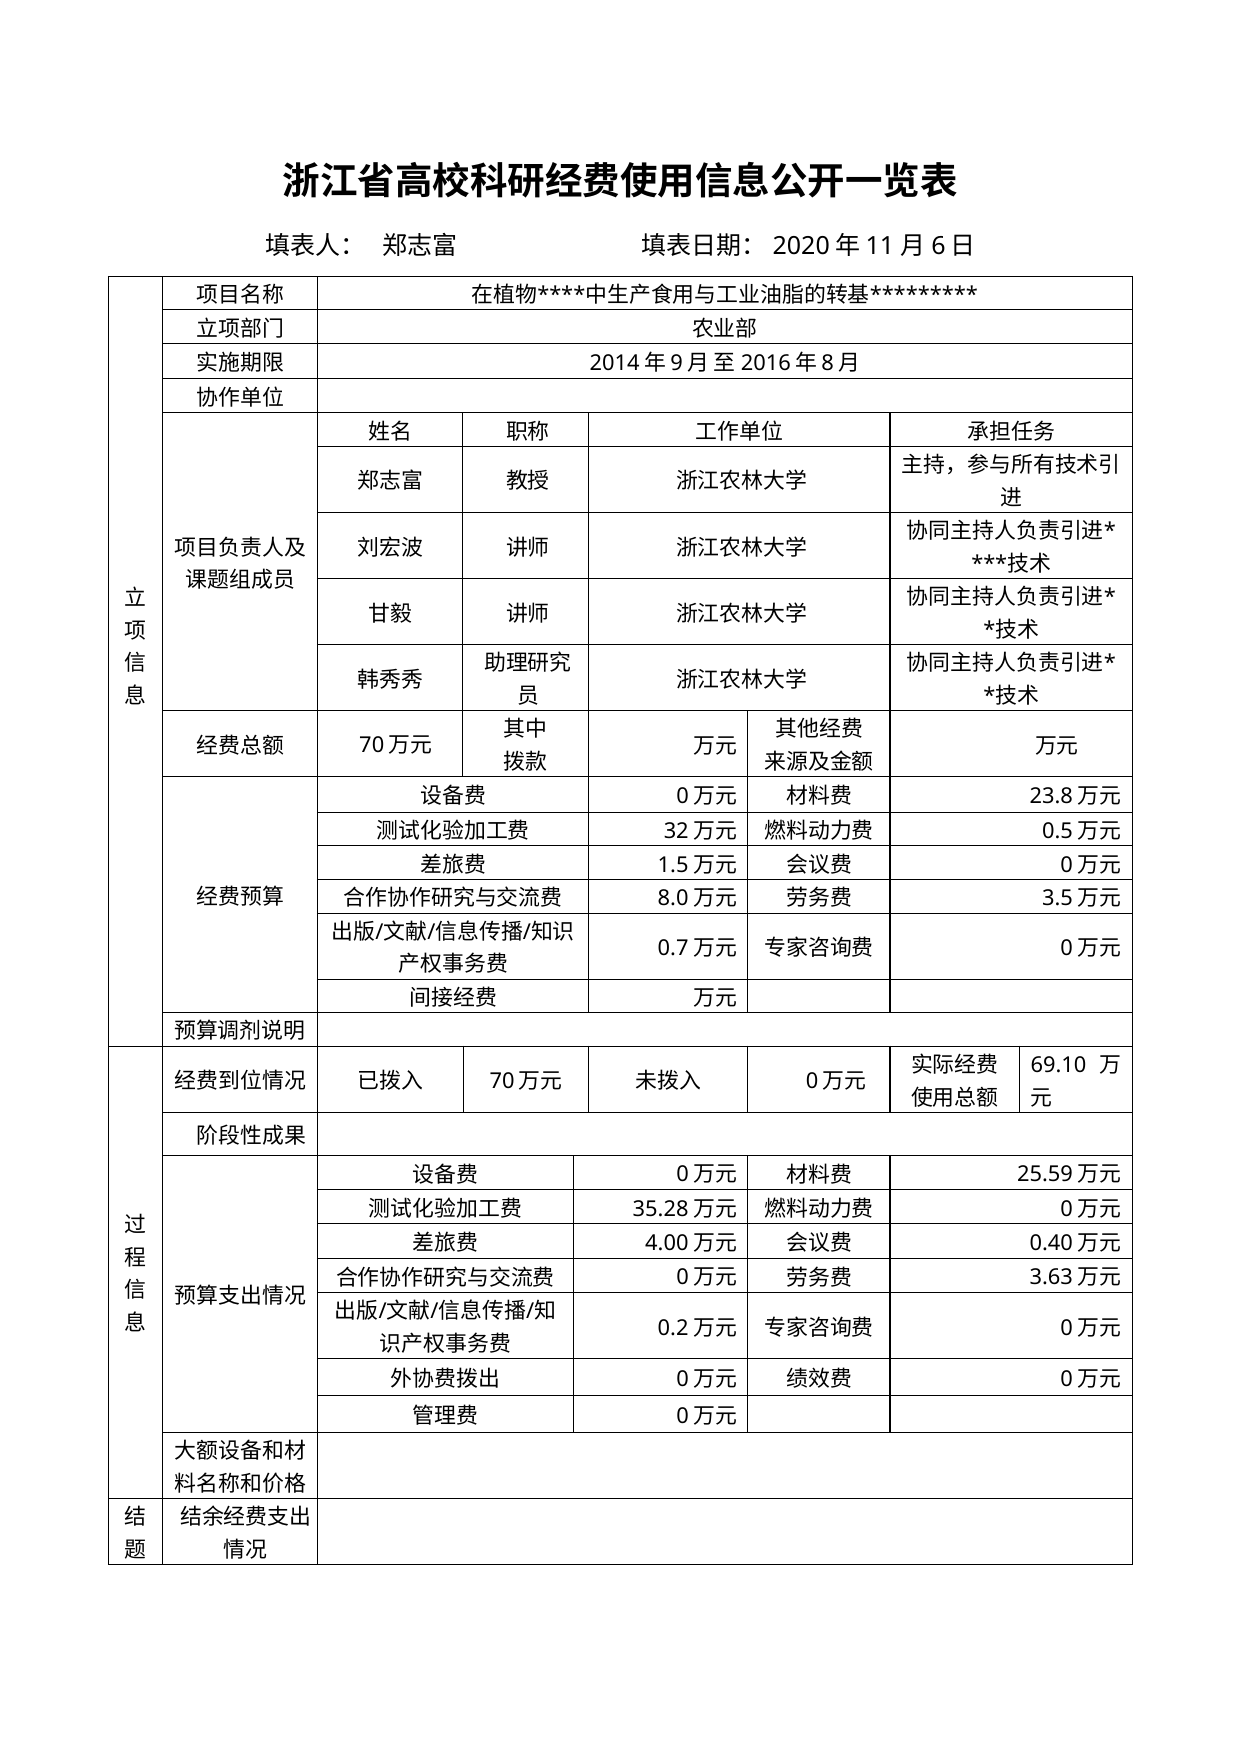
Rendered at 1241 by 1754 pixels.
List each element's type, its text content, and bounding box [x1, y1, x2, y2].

table_cell 4.00万元 [574, 1224, 747, 1258]
table_cell 2014年9月 至 2016年8月 [318, 344, 1132, 377]
table_cell 大额设备和材料名称和价格 [163, 1433, 317, 1498]
table_cell 0.5万元 [891, 813, 1132, 845]
table_cell 70万元 [464, 1047, 588, 1112]
table_cell 25.59万元 [891, 1156, 1132, 1189]
table_header 项目名称 [163, 277, 317, 309]
table_cell 万元 [589, 980, 747, 1012]
table_cell 0万元 [891, 1359, 1132, 1395]
table_cell 出版/文献/信息传播/知识产权事务费 [318, 1293, 573, 1358]
table_cell 合作协作研究与交流费 [318, 1259, 573, 1292]
table_cell 外协费拨出 [318, 1359, 573, 1395]
table_cell 差旅费 [318, 846, 588, 879]
table_cell 姓名 [318, 413, 462, 446]
table_cell 立项部门 [163, 310, 317, 343]
table_cell 绩效费 [748, 1359, 889, 1395]
table_cell 70万元 [318, 711, 462, 776]
table_cell 主持，参与所有技术引进 [891, 447, 1132, 512]
table_cell 测试化验加工费 [318, 813, 588, 845]
table_cell 8.0万元 [589, 880, 747, 912]
table_cell 韩秀秀 [318, 645, 462, 710]
table_cell 燃料动力费 [748, 1190, 889, 1223]
table_cell 劳务费 [748, 880, 889, 912]
table_cell [891, 1396, 1132, 1432]
table_cell 燃料动力费 [748, 813, 889, 845]
table_cell [748, 980, 889, 1012]
table_cell 助理研究员 [463, 645, 588, 710]
table_cell 教授 [463, 447, 588, 512]
table_cell 专家咨询费 [748, 1293, 889, 1358]
table_cell 过程 信息 [109, 1047, 162, 1498]
table_cell 0万元 [574, 1359, 747, 1395]
table_cell 32万元 [589, 813, 747, 845]
table_cell 农业部 [318, 310, 1132, 343]
table_cell 0万元 [574, 1396, 747, 1432]
table_cell 测试化验加工费 [318, 1190, 573, 1223]
table_cell 甘毅 [318, 579, 462, 644]
table_cell [318, 379, 1132, 412]
table_cell 结题验收信息 [109, 1499, 162, 1564]
text 填表人： 郑志富 填表日期： 2020年 11 月 6日 [118, 211, 1122, 276]
table_cell 0万元 [589, 777, 747, 812]
table_cell 23.8万元 [891, 777, 1132, 812]
text 浙江省高校科研经费使用信息公开一览表 [118, 146, 1122, 211]
table_cell 实际经费使用总额 [891, 1047, 1019, 1112]
table_cell 其他经费 来源及金额 [748, 711, 889, 776]
table_cell [891, 980, 1132, 1012]
table_cell 实施期限 [163, 344, 317, 377]
table_cell 工作单位 [589, 413, 889, 446]
table_cell 项目负责人及课题组成员 [163, 413, 317, 710]
table_cell 已拨入 [318, 1047, 463, 1112]
table_cell 经费总额 [163, 711, 317, 776]
table_cell 协同主持人负责引进****技术 [891, 513, 1132, 578]
table_cell 0万元 [891, 914, 1132, 978]
table_cell 出版/文献/信息传播/知识产权事务费 [318, 914, 588, 978]
table_cell [318, 1433, 1132, 1498]
table_cell 0万元 [891, 846, 1132, 879]
table_cell 阶段性成果 [163, 1113, 317, 1155]
table_cell 0.2万元 [574, 1293, 747, 1358]
table_cell 讲师 [463, 579, 588, 644]
table_cell 材料费 [748, 777, 889, 812]
table_cell 承担任务 [891, 413, 1132, 446]
table_cell 材料费 [748, 1156, 889, 1189]
table_cell 协作单位 [163, 379, 317, 412]
table_cell 专家咨询费 [748, 914, 889, 978]
table_cell 协同主持人负责引进**技术 [891, 645, 1132, 710]
table_cell 浙江农林大学 [589, 579, 889, 644]
table_cell 浙江农林大学 [589, 513, 889, 578]
table_cell 合作协作研究与交流费 [318, 880, 588, 912]
table_cell 差旅费 [318, 1224, 573, 1258]
table_cell 刘宏波 [318, 513, 462, 578]
table_cell 0万元 [891, 1190, 1132, 1223]
table_cell 未拨入 [589, 1047, 747, 1112]
table_cell 设备费 [318, 777, 588, 812]
table_cell 35.28万元 [574, 1190, 747, 1223]
table_cell 0万元 [574, 1259, 747, 1292]
table_cell 预算支出情况 [163, 1156, 317, 1432]
table_cell 0万元 [748, 1047, 889, 1112]
table_header 在植物****中生产食用与工业油脂的转基********* [318, 277, 1132, 309]
table_cell 1.5万元 [589, 846, 747, 879]
table_cell 0万元 [891, 1293, 1132, 1358]
table_cell [318, 1499, 1132, 1564]
table_cell 浙江农林大学 [589, 645, 889, 710]
table_cell 预算调剂说明 [163, 1013, 317, 1046]
table_cell 职称 [463, 413, 588, 446]
table_cell 3.63万元 [891, 1259, 1132, 1292]
table_cell 管理费 [318, 1396, 573, 1432]
table_header 立项 信息 [109, 277, 162, 1046]
table_cell 0.40万元 [891, 1224, 1132, 1258]
table_cell 郑志富 [318, 447, 462, 512]
table_cell 万元 [589, 711, 747, 776]
table_cell 3.5万元 [891, 880, 1132, 912]
table_cell 经费预算 [163, 777, 317, 1012]
table_cell 协同主持人负责引进**技术 [891, 579, 1132, 644]
table_cell [318, 1113, 1132, 1155]
table_cell 会议费 [748, 846, 889, 879]
table_cell 会议费 [748, 1224, 889, 1258]
table_cell 劳务费 [748, 1259, 889, 1292]
table_cell 结余经费支出情况 [163, 1499, 317, 1564]
table_cell 万元 [891, 711, 1132, 776]
table_cell 其中 拨款 [463, 711, 588, 776]
table_cell 0万元 [574, 1156, 747, 1189]
table_cell 设备费 [318, 1156, 573, 1189]
table_cell 经费到位情况 [163, 1047, 317, 1112]
table_cell 浙江农林大学 [589, 447, 889, 512]
table_cell 69.10万元 [1020, 1047, 1132, 1112]
table_cell 0.7万元 [589, 914, 747, 978]
table_cell [318, 1013, 1132, 1046]
table_cell 间接经费 [318, 980, 588, 1012]
table_cell [748, 1396, 889, 1432]
table_cell 讲师 [463, 513, 588, 578]
